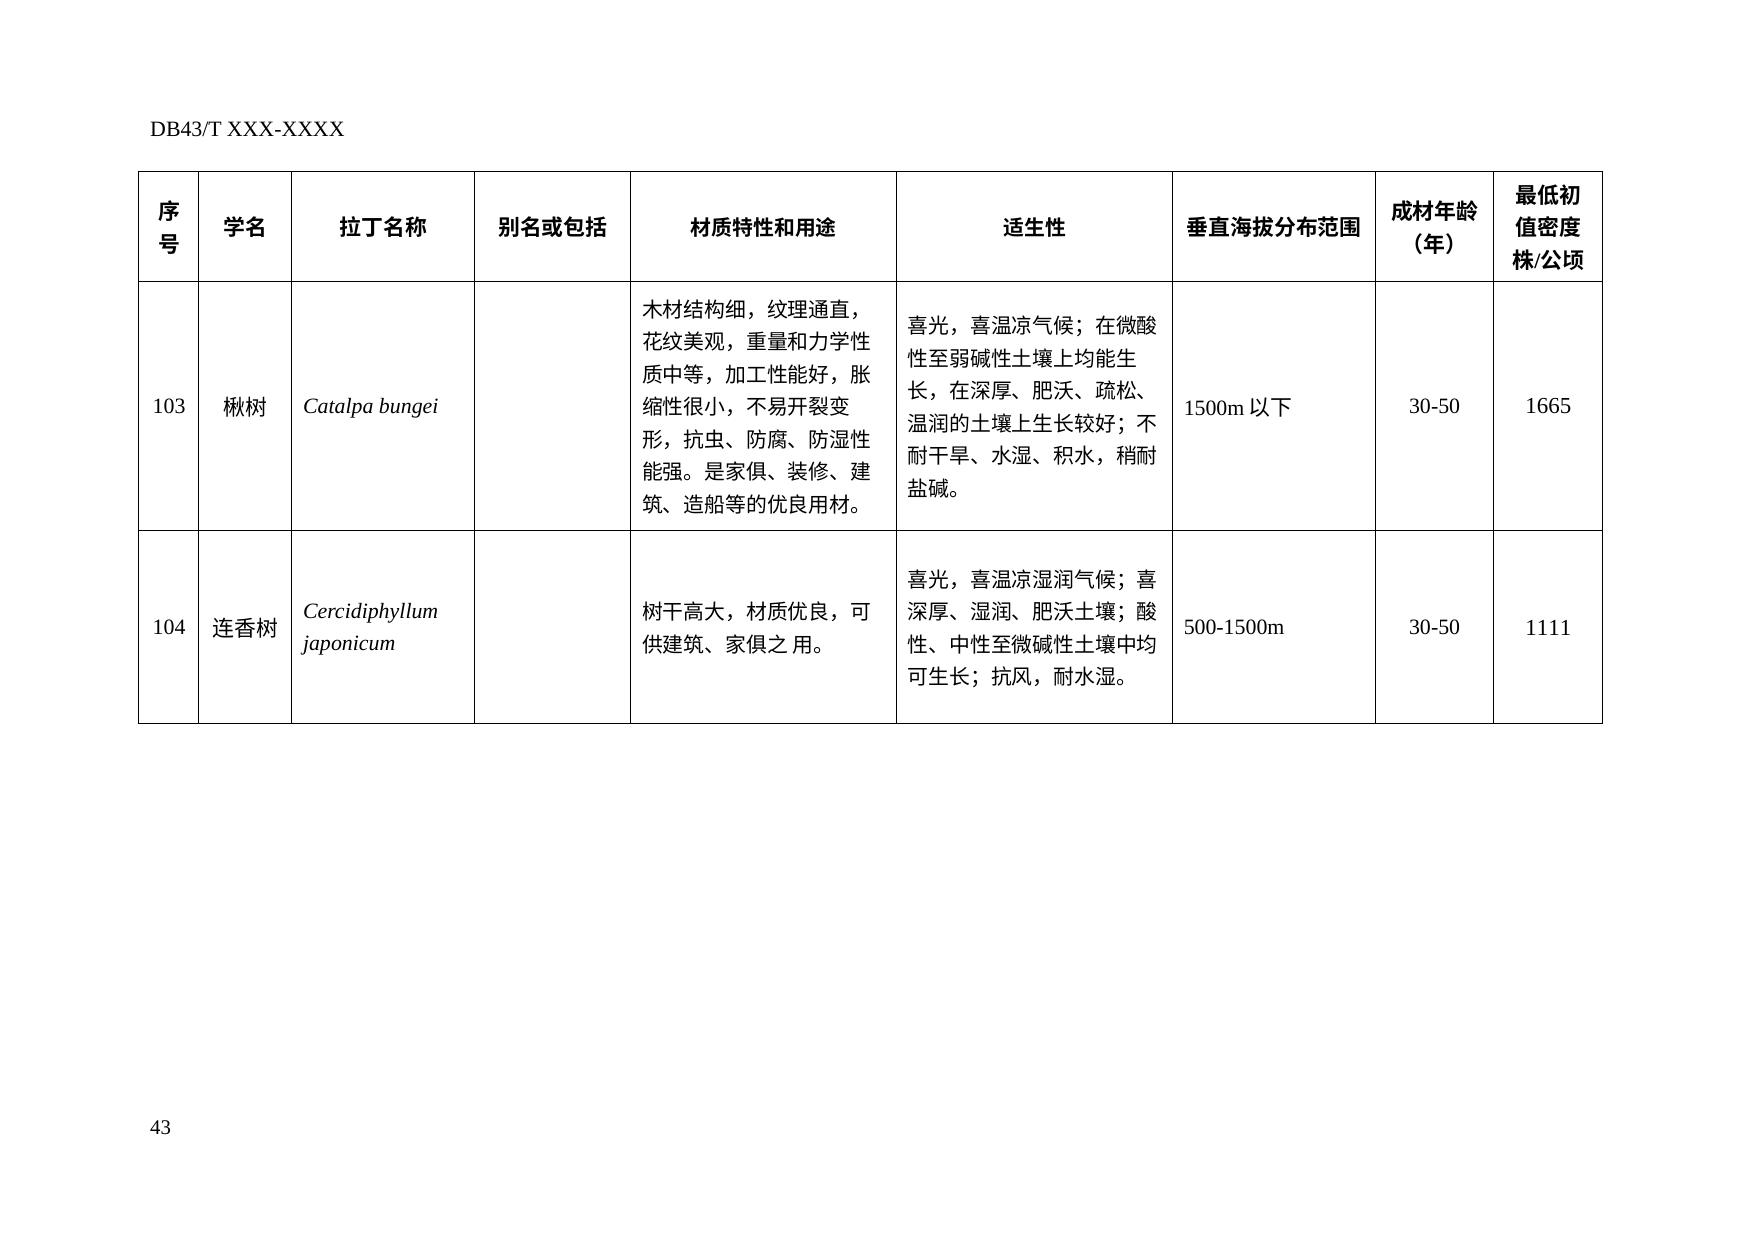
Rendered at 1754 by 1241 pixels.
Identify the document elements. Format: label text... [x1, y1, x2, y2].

table_header 成材年龄（年） [1376, 172, 1493, 281]
table_cell 1111 [1494, 531, 1602, 723]
table_cell [475, 531, 630, 723]
table_cell 30-50 [1376, 531, 1493, 723]
table_cell Cercidiphyllum japonicum [292, 531, 474, 723]
table_header 别名或包括 [475, 172, 630, 281]
table_cell 喜光，喜温凉气候；在微酸性至弱碱性土壤上均能生长，在深厚、肥沃、疏松、温润的土壤上生长较好；不耐干旱、水湿、积水，稍耐盐碱。 [897, 282, 1172, 530]
table_header 材质特性和用途 [631, 172, 896, 281]
table_cell 木材结构细，纹理通直，花纹美观，重量和力学性质中等，加工性能好，胀缩性很小，不易开裂变形，抗虫、防腐、防湿性能强。是家俱、装修、建筑、造船等的优良用材。 [631, 282, 896, 530]
table_cell 连香树 [199, 531, 291, 723]
table_cell 500-1500m [1173, 531, 1375, 723]
table_cell 树干高大，材质优良，可供建筑、家俱之 用。 [631, 531, 896, 723]
table_header 序号 [139, 172, 198, 281]
table_cell 喜光，喜温凉湿润气候；喜深厚、湿润、肥沃土壤；酸性、中性至微碱性土壤中均可生长；抗风，耐水湿。 [897, 531, 1172, 723]
table_cell 1665 [1494, 282, 1602, 530]
table_cell 104 [139, 531, 198, 723]
table_header 最低初值密度 株/公顷 [1494, 172, 1602, 281]
table_cell 103 [139, 282, 198, 530]
table_header 学名 [199, 172, 291, 281]
table_header 垂直海拔分布范围 [1173, 172, 1375, 281]
table_header 拉丁名称 [292, 172, 474, 281]
table_cell [475, 282, 630, 530]
table_cell Catalpa bungei [292, 282, 474, 530]
table_cell 30-50 [1376, 282, 1493, 530]
table_cell 楸树 [199, 282, 291, 530]
table_cell 1500m以下 [1173, 282, 1375, 530]
table_header 适生性 [897, 172, 1172, 281]
